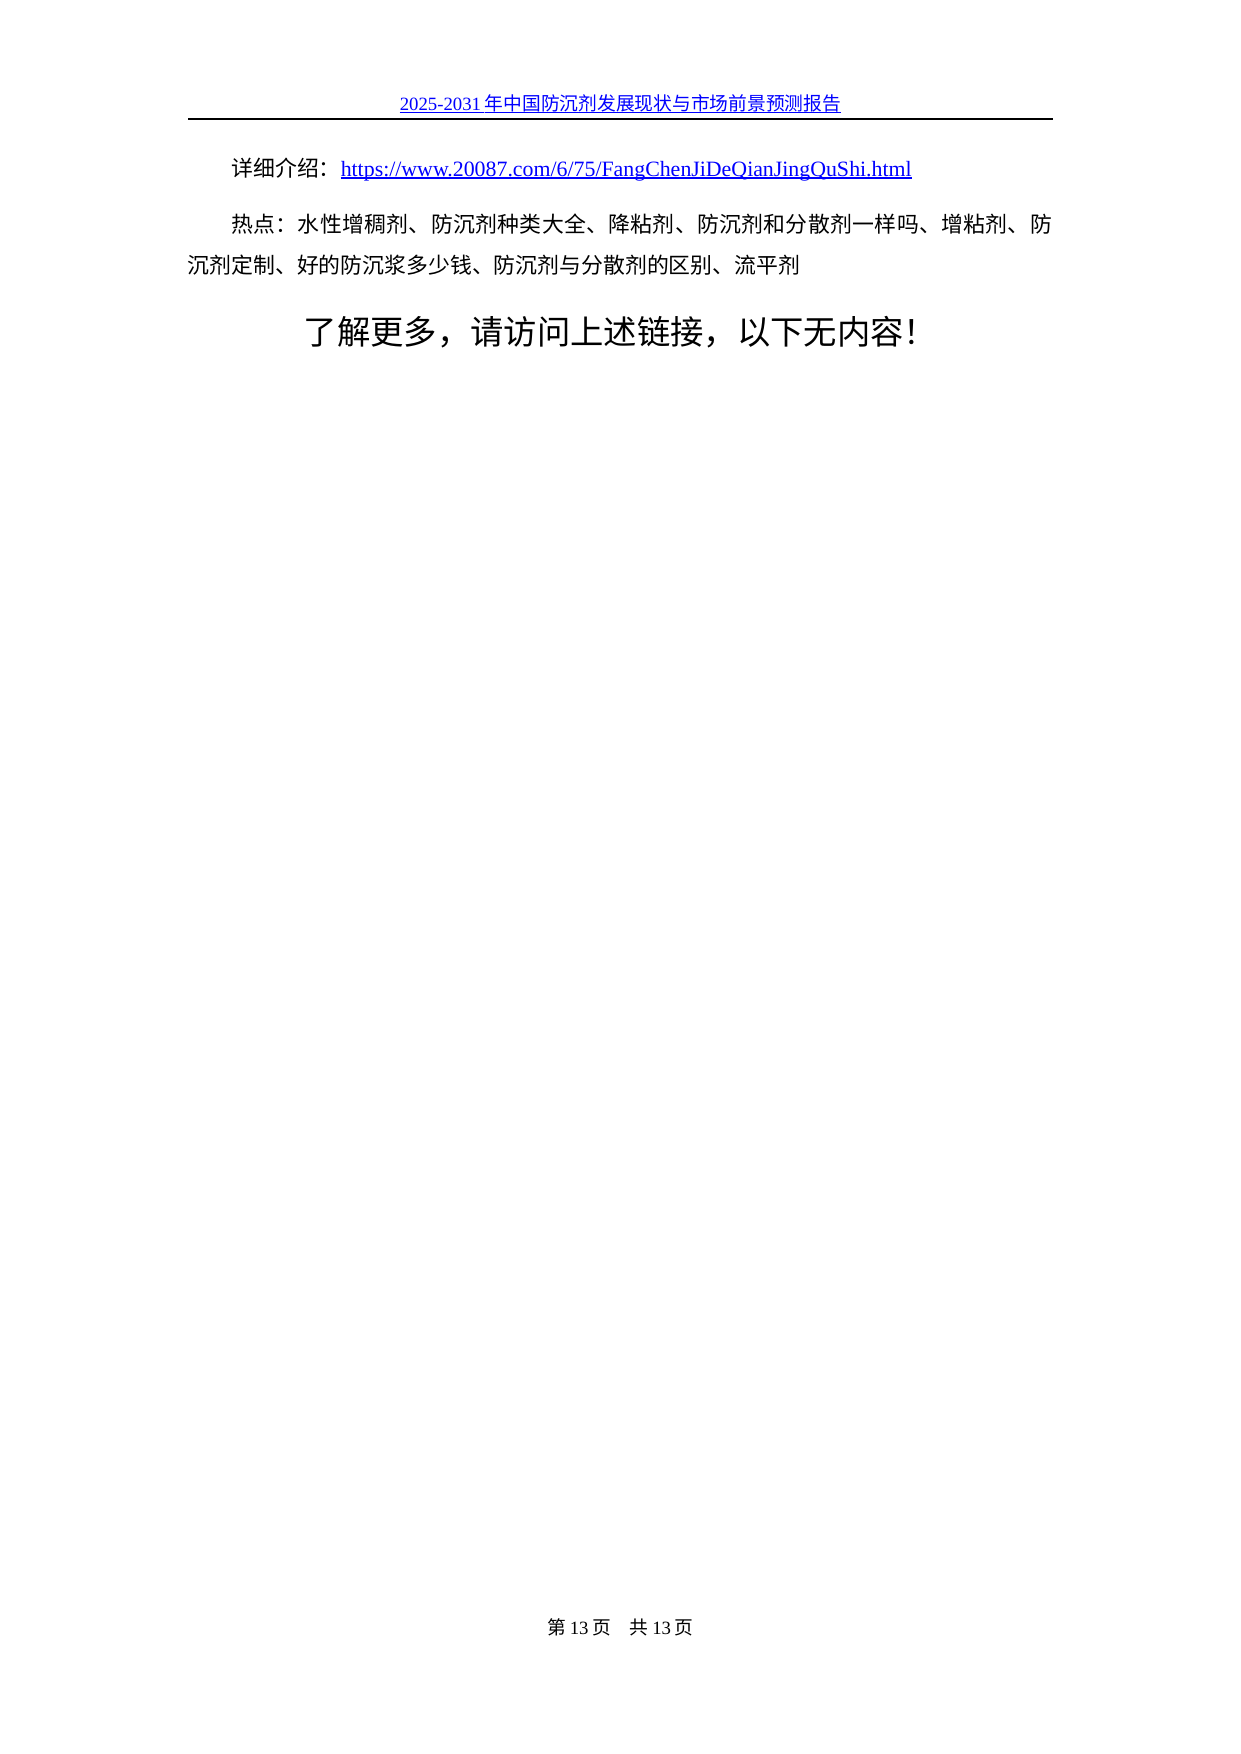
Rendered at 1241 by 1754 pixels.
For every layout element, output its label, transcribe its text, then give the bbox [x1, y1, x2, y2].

title 了解更多，请访问上述链接，以下无内容！ [187, 298, 1053, 363]
text 热点：水性增稠剂、防沉剂种类大全、降粘剂、防沉剂和分散剂一样吗、增粘剂、防沉剂定制、好的防沉浆多少钱、防沉剂与分散剂的区别、流平剂 [187, 207, 1053, 280]
text 详细介绍：https://www.20087.com/6/75/FangChenJiDeQianJingQuShi.html [187, 150, 1053, 183]
